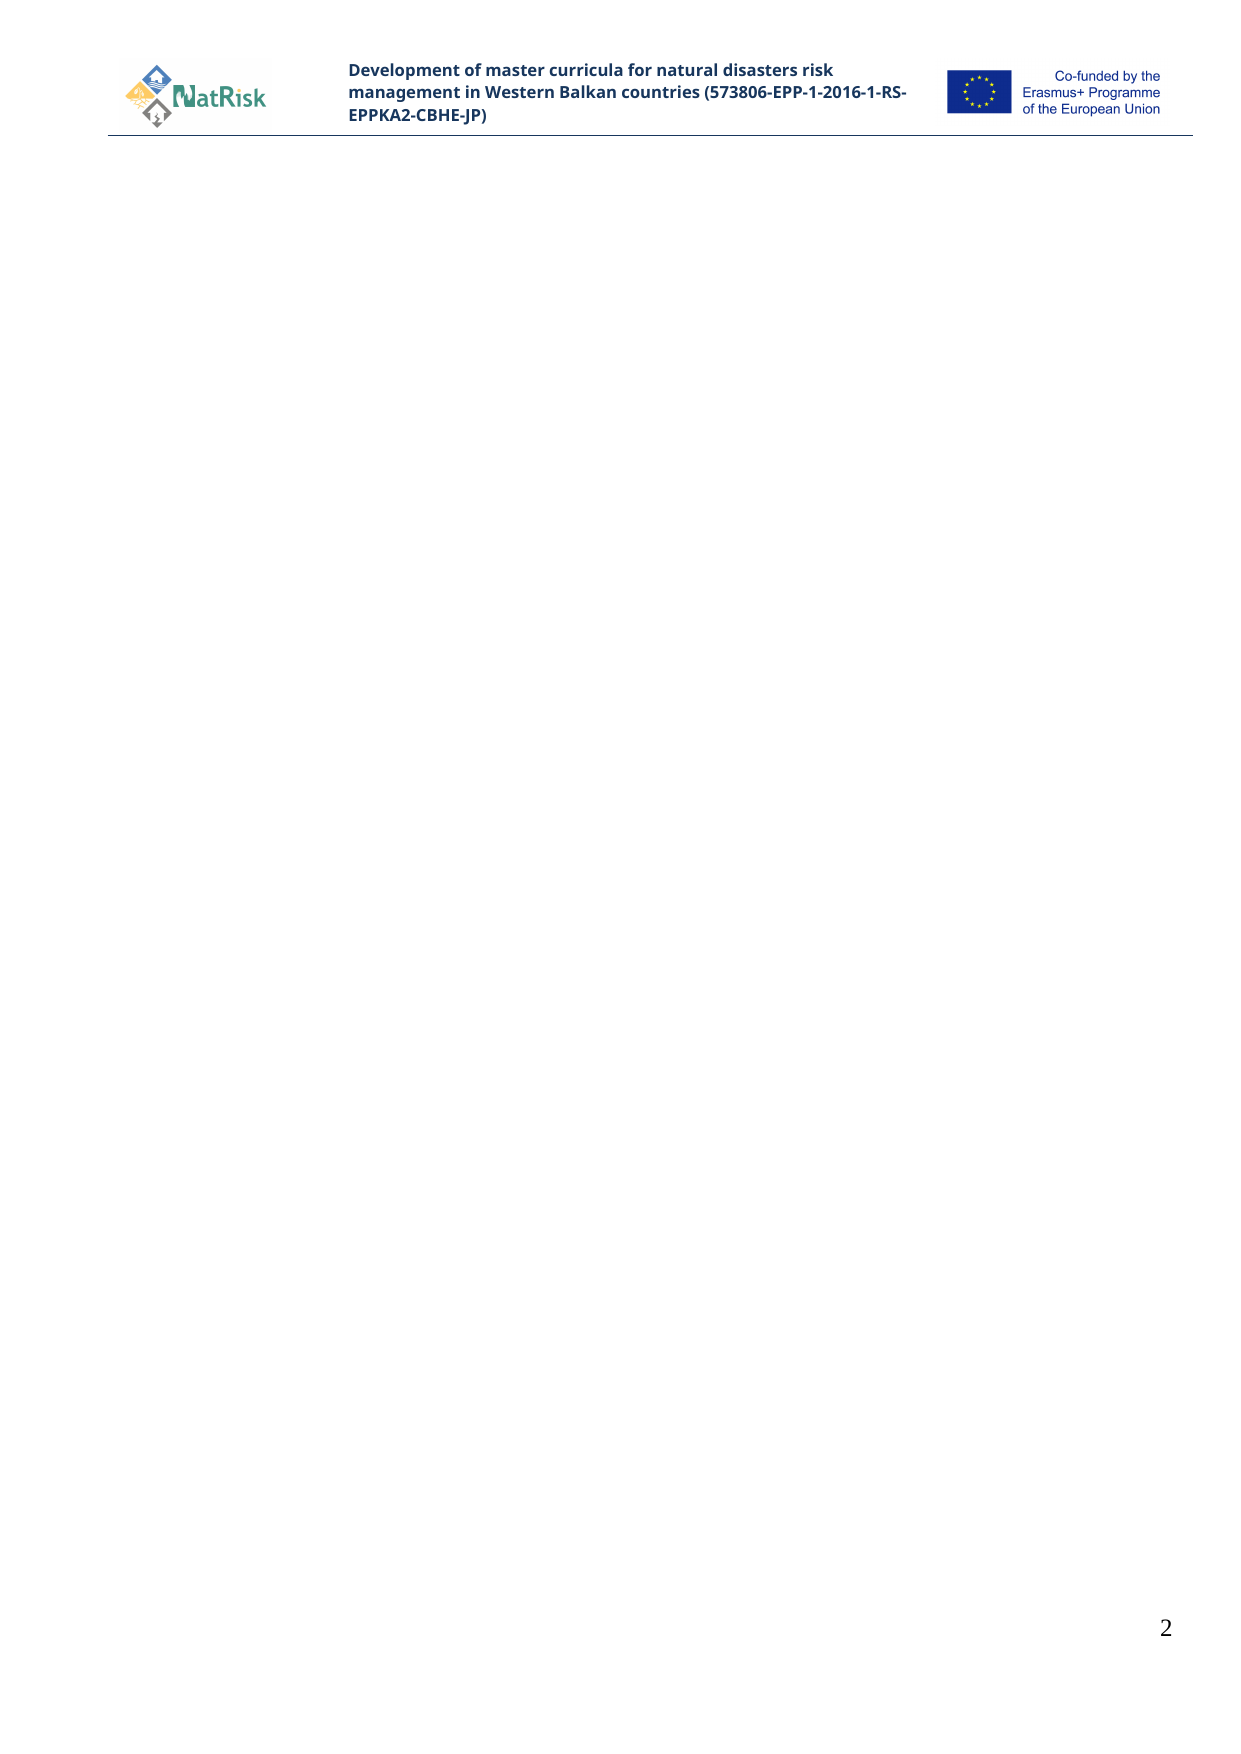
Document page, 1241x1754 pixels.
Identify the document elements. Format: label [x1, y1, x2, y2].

picture [118, 58, 272, 135]
picture [934, 58, 1170, 126]
